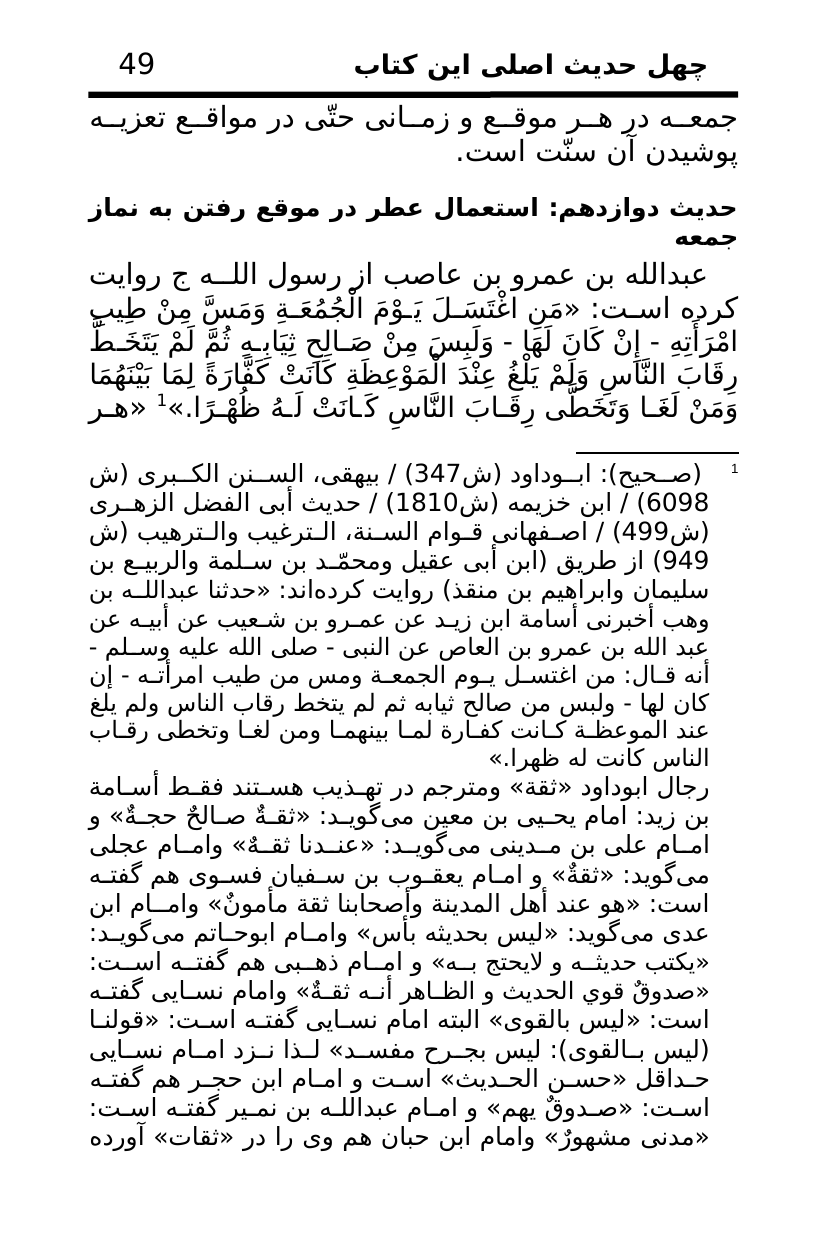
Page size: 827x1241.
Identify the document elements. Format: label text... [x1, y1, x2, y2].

text پوشیدن بهترین لباسی که انسان دارد از سنن روز جمعه میباشد. اکثر علما بر این باورند که پوشیدن لباس زیبا و تمیز سنّتی است برای کسانی که به نماز جمعه میروند. بهترین رنگ لباسی که پیامبر ج به آن اشاره فرمودهاند لباس سفید است که جدای از روز جمعه در هر موقع و زمانی حتّی در مواقع تعزیه پوشیدن آن سنّت است. [89, 100, 738, 168]
text حدیث دوازدهم: استعمال عطر در موقع رفتن به نماز جمعه [89, 193, 738, 251]
text عبدالله بن عمرو بن عاصب از رسول الله ج روایت کرده است: «مَنِ اغْتَسَلَ يَوْمَ الْجُمُعَةِ وَمَسَّ مِنْ طِيبِ امْرَأَتِهِ - إِنْ كَانَ لَهَا - وَلَبِسَ مِنْ صَالِحِ ثِيَابِهِ ثُمَّ لَمْ يَتَخَطَّ رِقَابَ النَّاسِ وَلَمْ يَلْغُ عِنْدَ الْمَوْعِظَةِ كَانَتْ كَفَّارَةً لِمَا بَيْنَهُمَا وَمَنْ لَغَا وَتَخَطَّى رِقَابَ النَّاسِ كَانَتْ لَهُ ظُهْرًا.» «هر کس روز جمعه غسل کند و (اگر خودش هم عطر نداشت) از عطر همسرش استفاده کند -البته اگر وی عطر داشت- و بهترین لباسش را بپوشد و سپس (وقتی وارد مسجد شد) بر شانۀ مردم قدم بر ندارد و در موقع موعظه کلام لغو نگوید، (این عملکردش) کفارۀ (گناهانش) بین جمعه‌اش (وجمعۀ دیگر) خواهد شد و هر کس کلام لغو گوید و بر شانۀ مردم قدم بردارد برای وی فقط (ثواب) نماز ظهر خواهد بود.» [89, 257, 738, 425]
